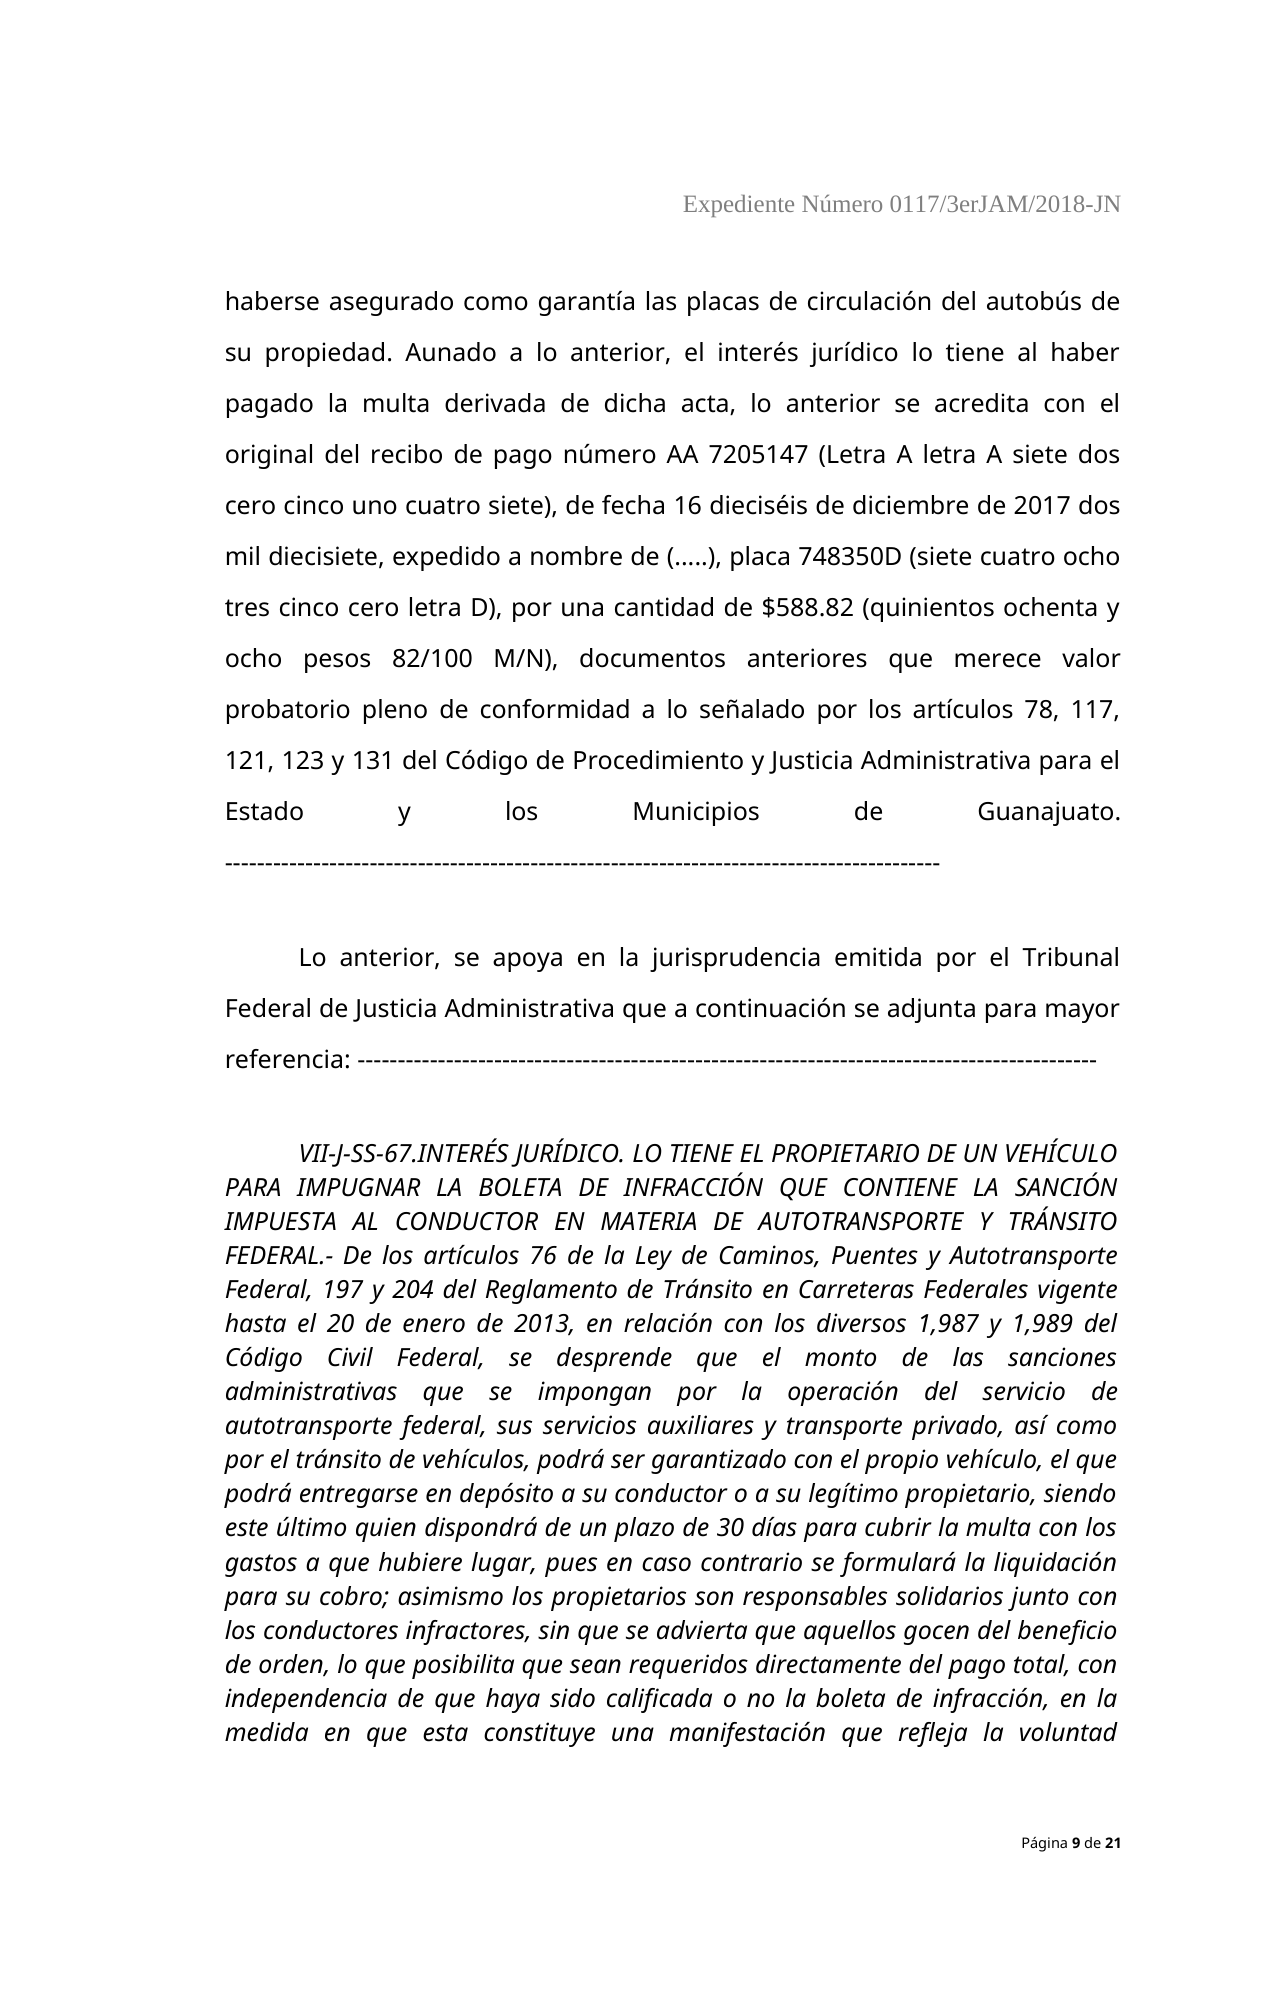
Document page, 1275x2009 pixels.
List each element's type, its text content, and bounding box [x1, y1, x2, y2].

text Lo anterior, se apoya en la jurisprudencia emitida por el Tribunal Federal de Justicia Administrativa que a continuación se adjunta para mayor referencia: -------------------------------------------------------------------------------------------- [224, 939, 1121, 1075]
